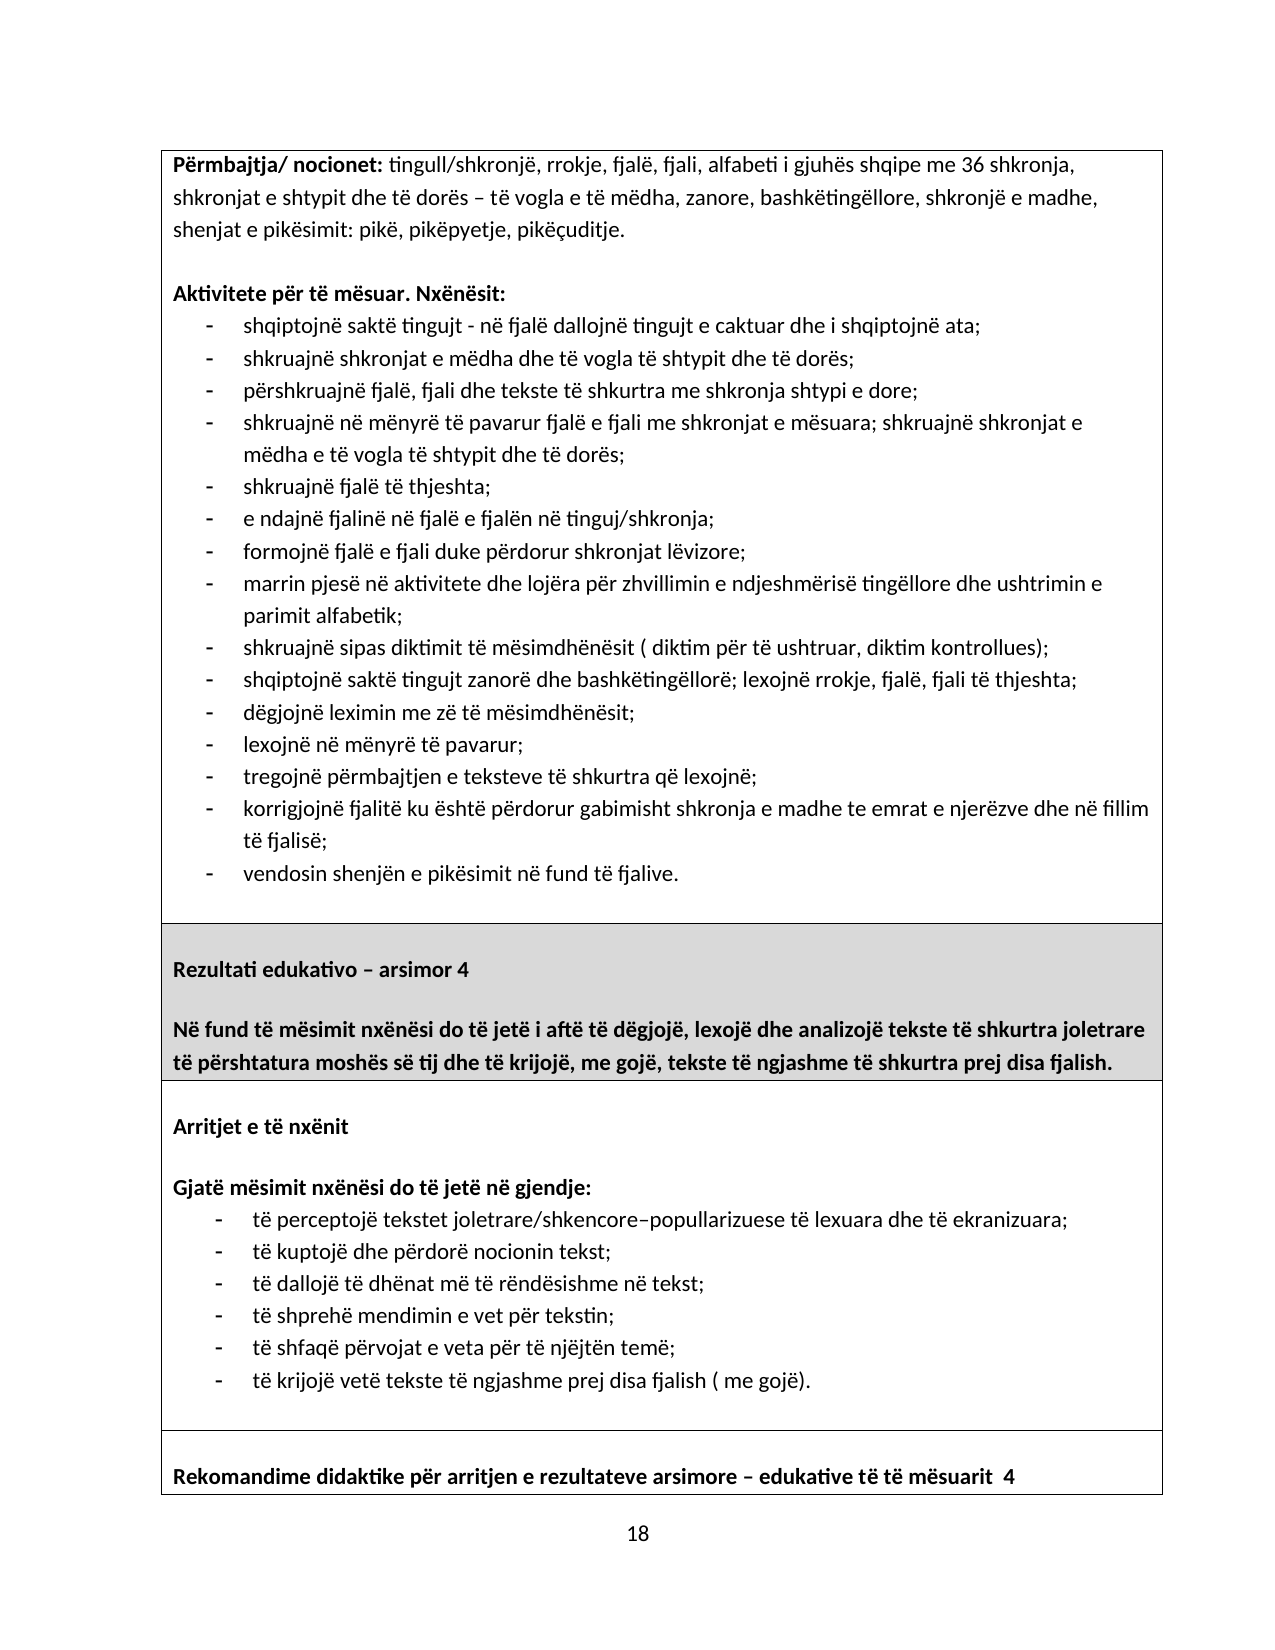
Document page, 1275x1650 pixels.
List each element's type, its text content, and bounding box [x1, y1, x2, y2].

table_cell Arritjet e të nxënit Gjatë mësimit nxënësi do të jetë në gjendje: të perceptojë tekstet joletrare/shkencore–popullarizuese të lexuara dhe të ekranizuara; të kuptojë dhe përdorë nocionin tekst; të dallojë të dhënat më të rëndësishme në tekst; të shprehë mendimin e vet për tekstin; të shfaqë përvojat e veta për të njëjtën temë; të krijojë vetë tekste të ngjashme prej disa fjalish ( me gojë). [162, 1081, 1162, 1430]
table_cell Rezultati edukativo – arsimor 4 Në fund të mësimit nxënësi do të jetë i aftë të dëgjojë, lexojë dhe analizojë tekste të shkurtra joletrare të përshtatura moshës së tij dhe të krijojë, me gojë, tekste të ngjashme të shkurtra prej disa fjalish. [162, 924, 1162, 1080]
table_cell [162, 151, 1162, 923]
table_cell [162, 1431, 1162, 1494]
